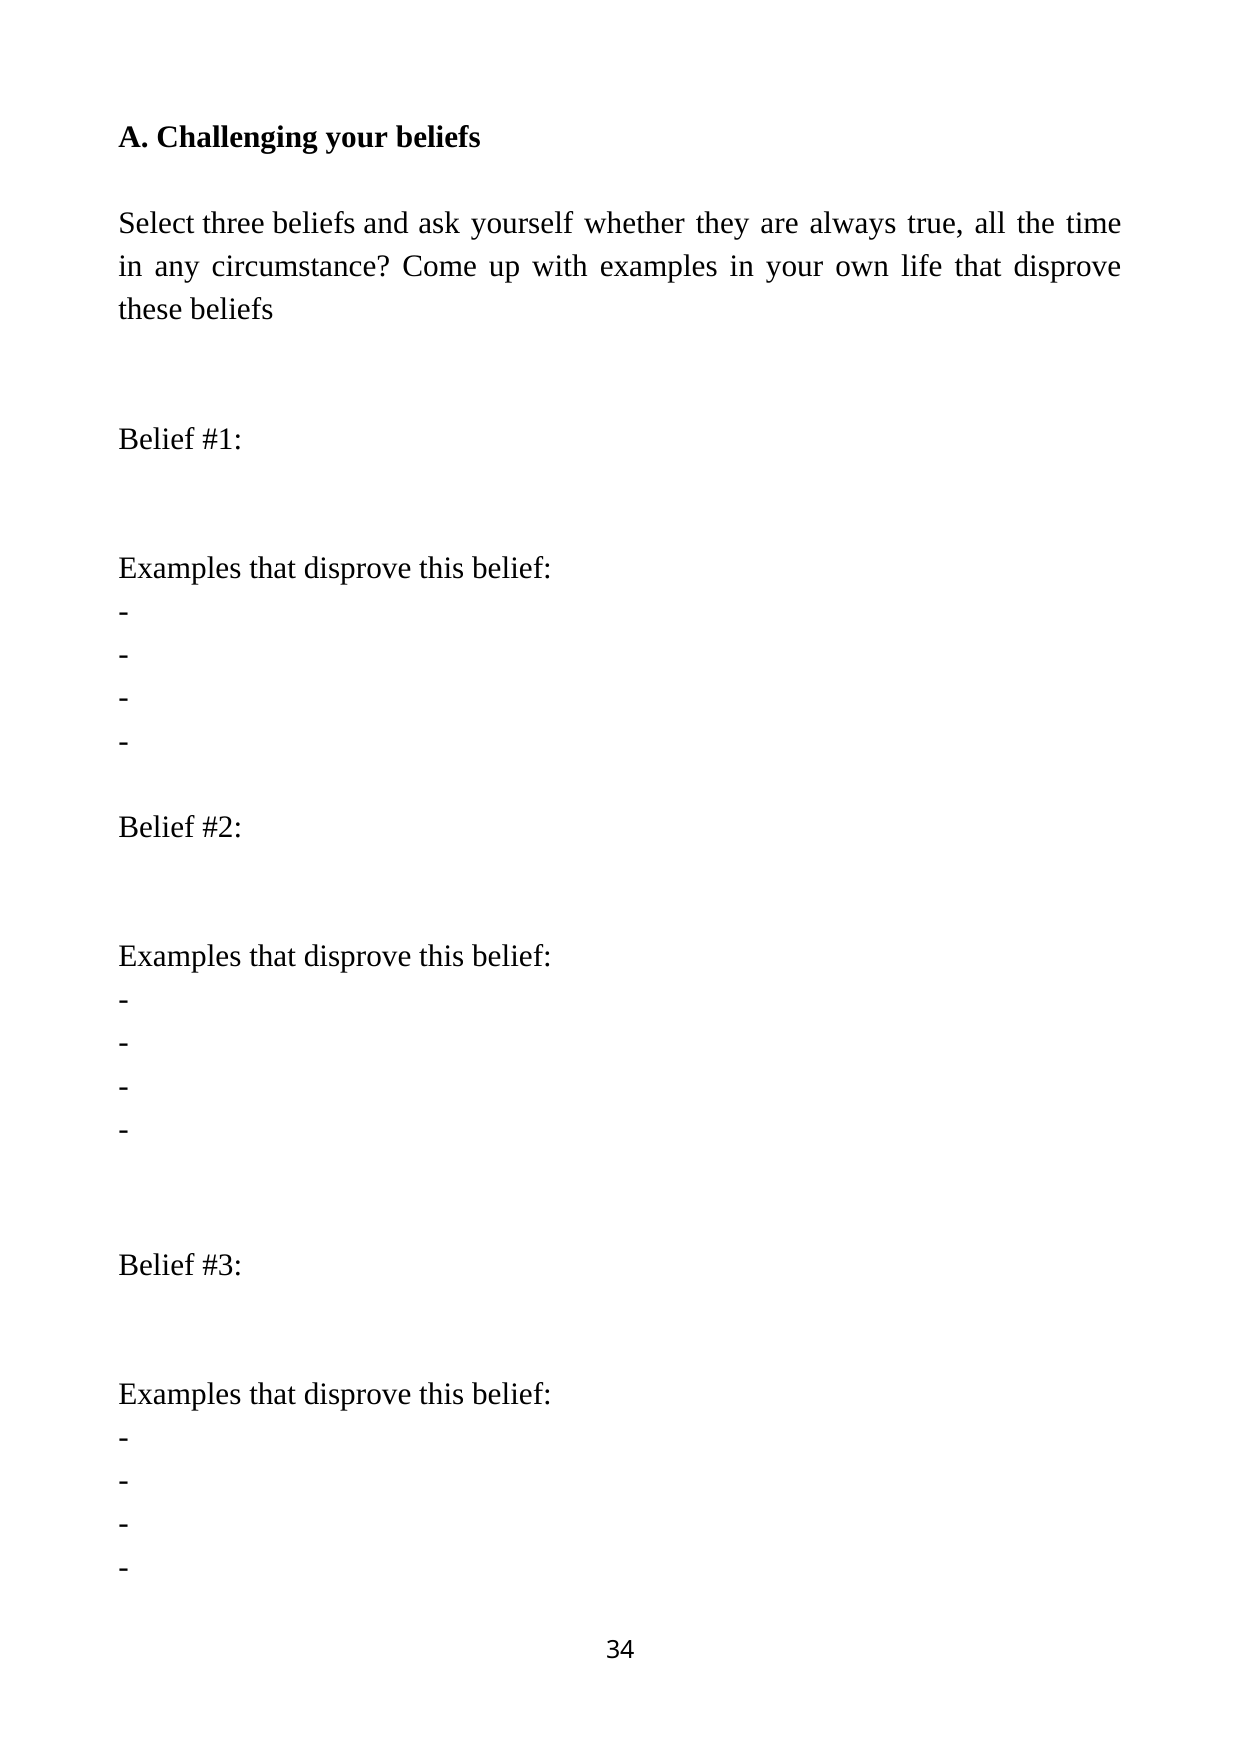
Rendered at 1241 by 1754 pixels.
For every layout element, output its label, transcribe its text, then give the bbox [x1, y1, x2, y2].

text - [118, 592, 1122, 628]
text - [118, 1505, 1122, 1541]
text Select three beliefs and ask yourself whether they are always true, all the time in any circumstance? Come up with examples in your own life that disprove these beliefs [118, 204, 1122, 327]
text - [118, 981, 1122, 1017]
text Examples that disprove this belief: [118, 1375, 1122, 1411]
text - [118, 1462, 1122, 1498]
text - [118, 1067, 1122, 1103]
text - [118, 636, 1122, 672]
text - [118, 1418, 1122, 1454]
text Belief #3: [118, 1196, 1122, 1282]
text - [118, 1548, 1122, 1584]
text Belief #1: [118, 420, 1122, 456]
text - [118, 1024, 1122, 1060]
text - [118, 679, 1122, 715]
text - [118, 722, 1122, 758]
text A. Challenging your beliefs [118, 118, 1122, 154]
text Examples that disprove this belief: [118, 937, 1122, 973]
text - [118, 1110, 1122, 1146]
text Examples that disprove this belief: [118, 549, 1122, 585]
text Belief #2: [118, 808, 1122, 844]
